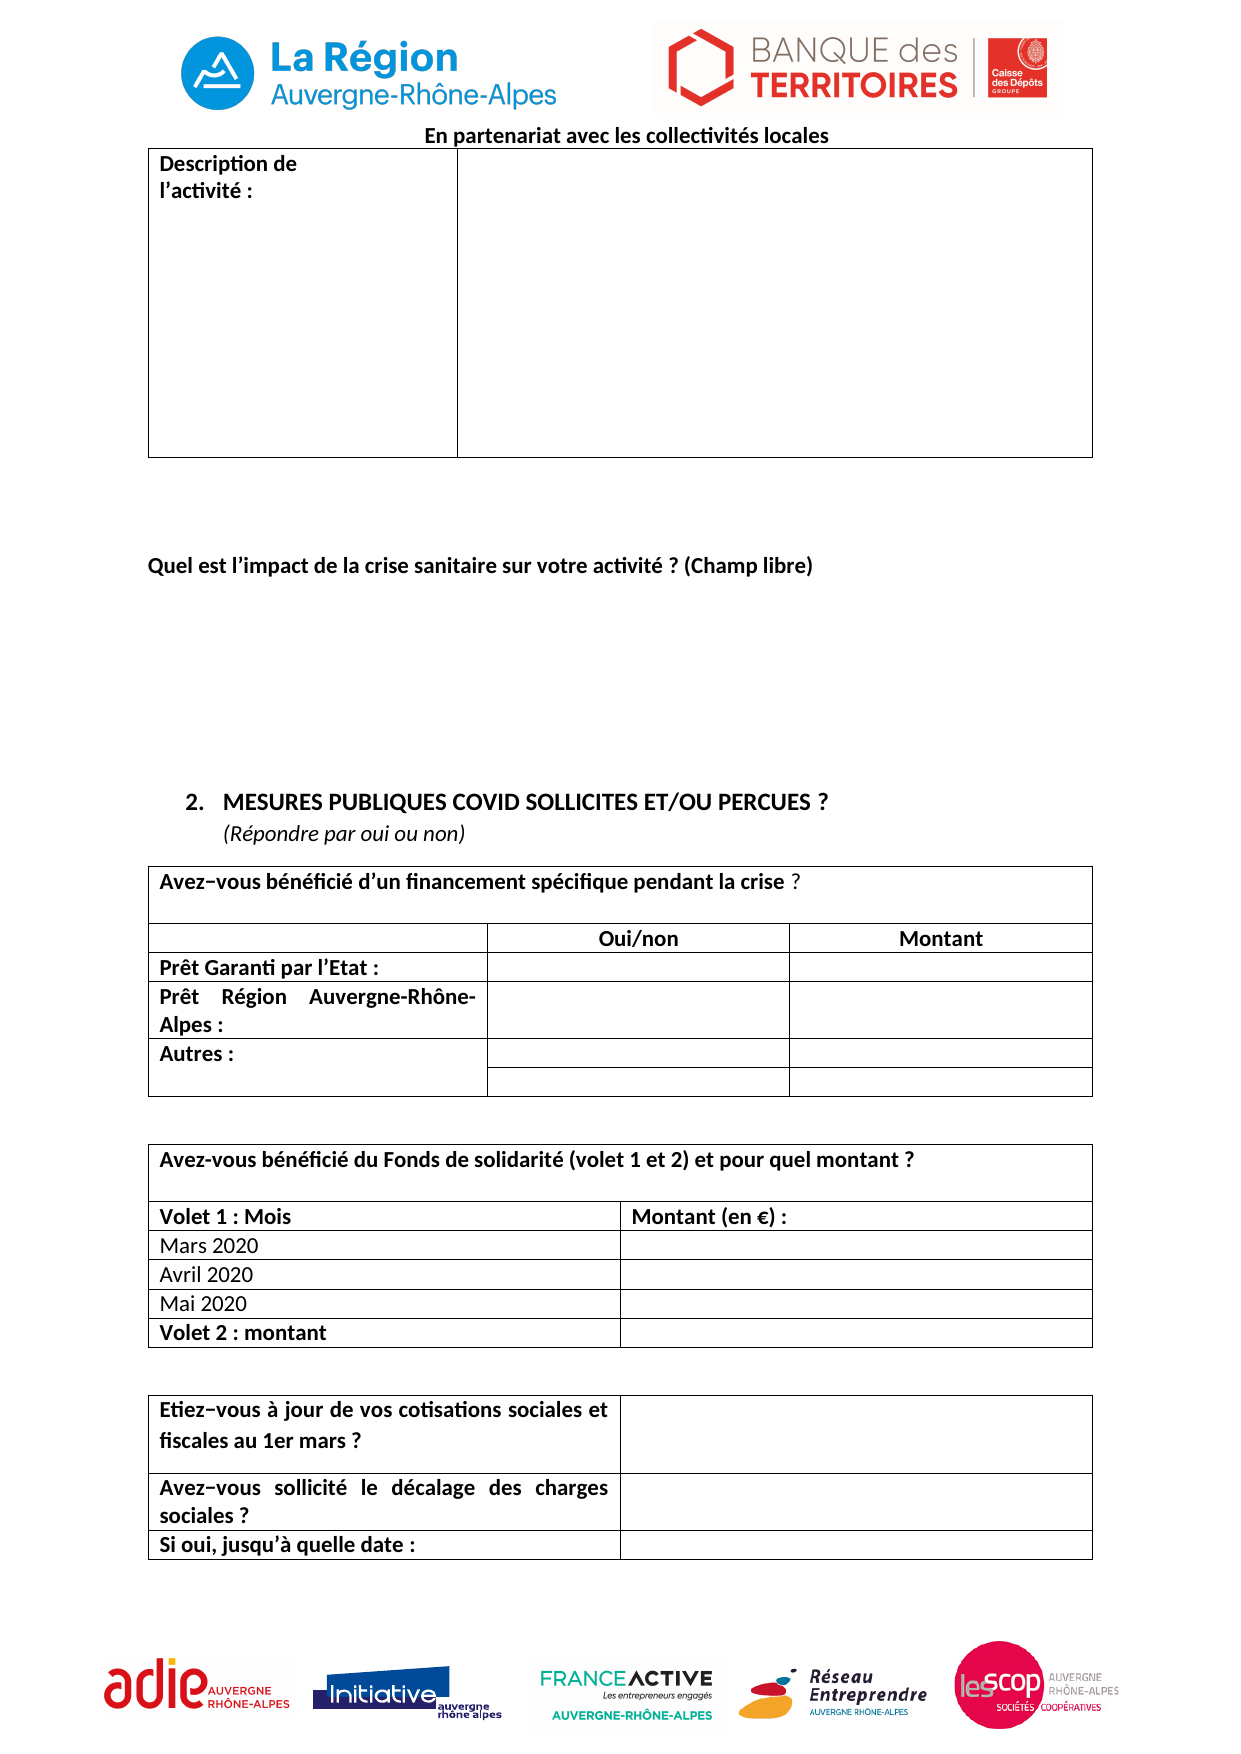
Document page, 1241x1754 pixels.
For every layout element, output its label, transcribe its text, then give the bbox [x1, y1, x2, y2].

table_cell Autres : [149, 1039, 487, 1096]
table_header Avez-vous bénéficié du Fonds de solidarité (volet 1 et 2) et pour quel montant ? [149, 1145, 1092, 1201]
picture [954, 1641, 1119, 1729]
table_cell [488, 1068, 789, 1096]
table_cell [488, 982, 789, 1038]
table_cell [790, 982, 1092, 1038]
table_cell Mars 2020 [149, 1231, 620, 1259]
picture [526, 1655, 950, 1735]
table_cell [149, 924, 487, 952]
table_cell Oui/non [488, 924, 789, 952]
table_cell [488, 1039, 789, 1067]
text Quel est l’impact de la crise sanitaire sur votre activité ? (Champ libre) [148, 552, 1093, 580]
table_cell [621, 1319, 1092, 1347]
picture [144, 0, 593, 147]
table_cell Si oui, jusqu’à quelle date : [149, 1531, 620, 1559]
list (Répondre par oui ou non) [223, 819, 1093, 847]
table_cell Volet 2 : montant [149, 1319, 620, 1347]
table_cell [458, 149, 1092, 457]
table_cell Montant [790, 924, 1092, 952]
table_header Avez−vous bénéficié d’un financement spécifique pendant la crise ? [149, 867, 1092, 923]
table_cell [790, 1068, 1092, 1096]
table_cell Volet 1 : Mois [149, 1202, 620, 1230]
list MESURES PUBLIQUES COVID SOLLICITES ET/OU PERCUES ? [185, 786, 1093, 817]
table_cell [790, 953, 1092, 981]
table_cell Description de l’activité : [149, 149, 457, 457]
table_cell [621, 1531, 1092, 1559]
table_cell Mai 2020 [149, 1290, 620, 1317]
table_cell [621, 1260, 1092, 1288]
table_cell Prêt Région Auvergne-Rhône-Alpes : [149, 982, 487, 1038]
table_cell [621, 1474, 1092, 1529]
table_cell [621, 1290, 1092, 1317]
table_cell Prêt Garanti par l’Etat : [149, 953, 487, 981]
table_header [621, 1396, 1092, 1472]
table_cell [790, 1039, 1092, 1067]
table_cell Montant (en €) : [621, 1202, 1092, 1230]
table_header Etiez−vous à jour de vos cotisations sociales et fiscales au 1er mars ? [149, 1396, 620, 1472]
table_cell Avez−vous sollicité le décalage des charges sociales ? [149, 1474, 620, 1529]
table_cell [621, 1231, 1092, 1259]
table_cell [488, 953, 789, 981]
picture [652, 21, 1064, 114]
table_cell Avril 2020 [149, 1260, 620, 1288]
